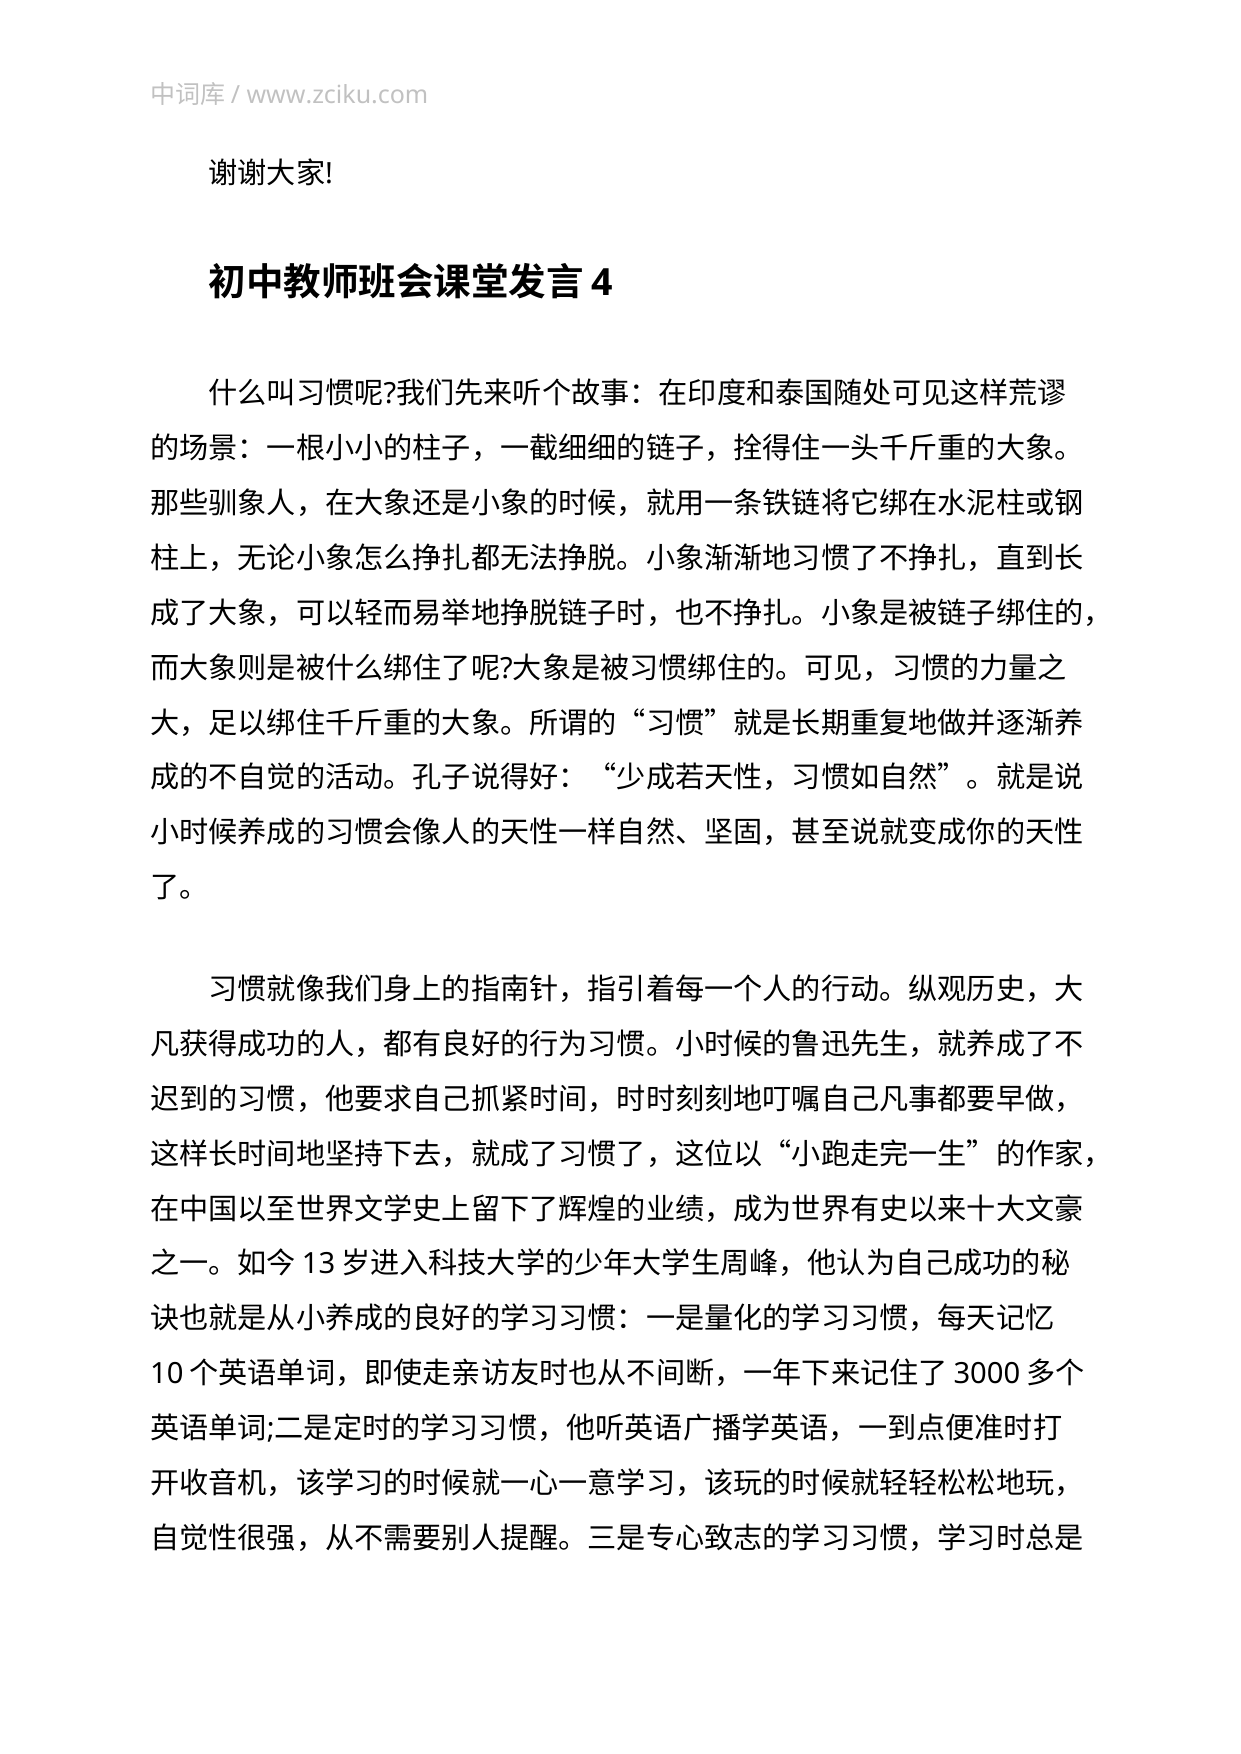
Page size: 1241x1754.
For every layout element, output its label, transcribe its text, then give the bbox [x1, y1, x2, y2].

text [150, 966, 1090, 1557]
text 谢谢大家! [150, 150, 1090, 192]
text 初中教师班会课堂发言4 [150, 252, 1090, 306]
text 什么叫习惯呢?我们先来听个故事：在印度和泰国随处可见这样荒谬的场景：一根小小的柱子，一截细细的链子，拴得住一头千斤重的大象。那些驯象人，在大象还是小象的时候，就用一条铁链将它绑在水泥柱或钢柱上，无论小象怎么挣扎都无法挣脱。小象渐渐地习惯了不挣扎，直到长成了大象，可以轻而易举地挣脱链子时，也不挣扎。小象是被链子绑住的，而大象则是被什么绑住了呢?大象是被习惯绑住的。可见，习惯的力量之大，足以绑住千斤重的大象。所谓的“习惯”就是长期重复地做并逐渐养成的不自觉的活动。孔子说得好：“少成若天性，习惯如自然”。就是说小时候养成的习惯会像人的天性一样自然、坚固，甚至说就变成你的天性了。 [150, 369, 1090, 906]
